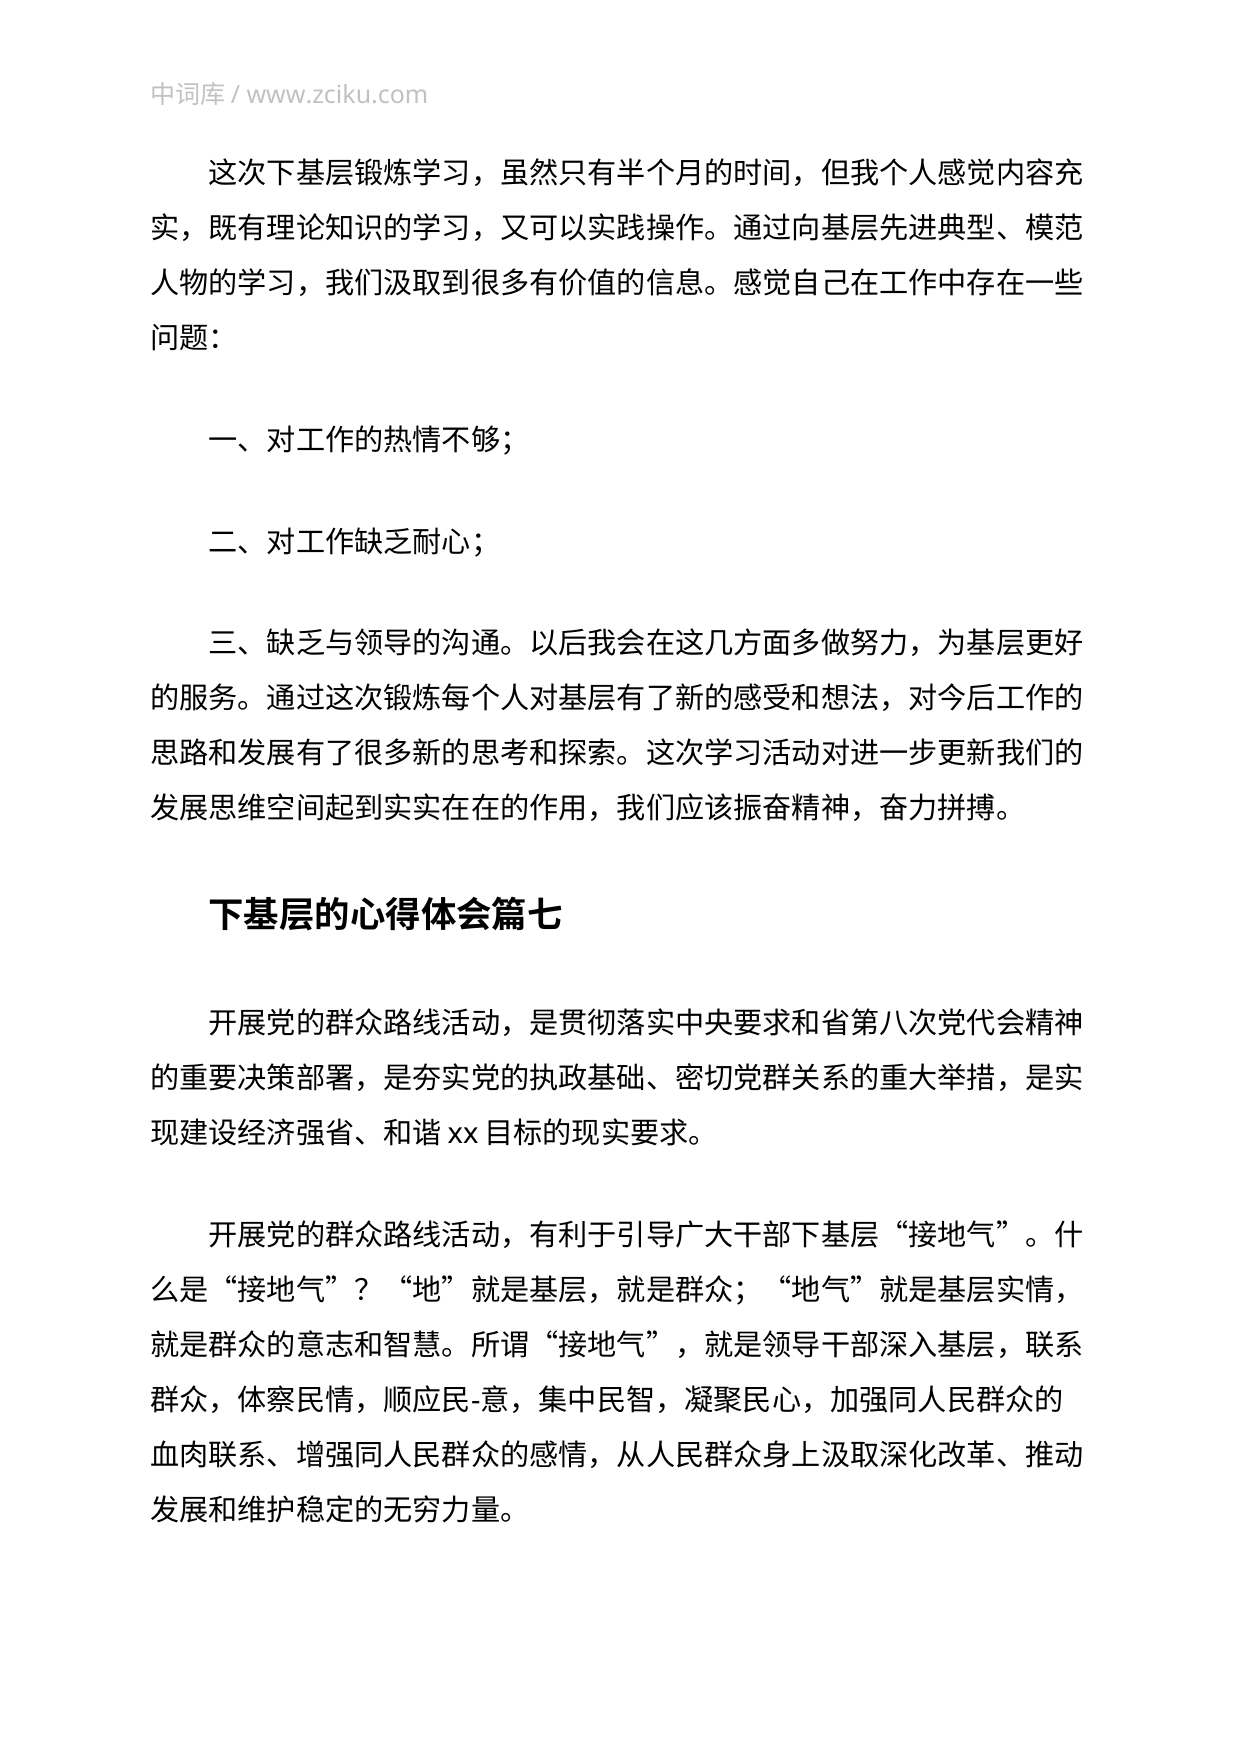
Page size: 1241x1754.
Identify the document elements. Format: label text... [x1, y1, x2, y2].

text 开展党的群众路线活动，有利于引导广大干部下基层“接地气”。什么是“接地气”？“地”就是基层，就是群众；“地气”就是基层实情，就是群众的意志和智慧。所谓“接地气”，就是领导干部深入基层，联系群众，体察民情，顺应民-意，集中民智，凝聚民心，加强同人民群众的血肉联系、增强同人民群众的感情，从人民群众身上汲取深化改革、推动发展和维护稳定的无穷力量。 [150, 1212, 1090, 1528]
text 这次下基层锻炼学习，虽然只有半个月的时间，但我个人感觉内容充实，既有理论知识的学习，又可以实践操作。通过向基层先进典型、模范人物的学习，我们汲取到很多有价值的信息。感觉自己在工作中存在一些问题： [150, 150, 1090, 357]
text 三、缺乏与领导的沟通。以后我会在这几方面多做努力，为基层更好的服务。通过这次锻炼每个人对基层有了新的感受和想法，对今后工作的思路和发展有了很多新的思考和探索。这次学习活动对进一步更新我们的发展思维空间起到实实在在的作用，我们应该振奋精神，奋力拼搏。 [150, 620, 1090, 827]
text 二、对工作缺乏耐心； [150, 518, 1090, 561]
text 开展党的群众路线活动，是贯彻落实中央要求和省第八次党代会精神的重要决策部署，是夯实党的执政基础、密切党群关系的重大举措，是实现建设经济强省、和谐xx目标的现实要求。 [150, 1000, 1090, 1152]
text 下基层的心得体会篇七 [150, 886, 1090, 938]
text 一、对工作的热情不够； [150, 416, 1090, 459]
